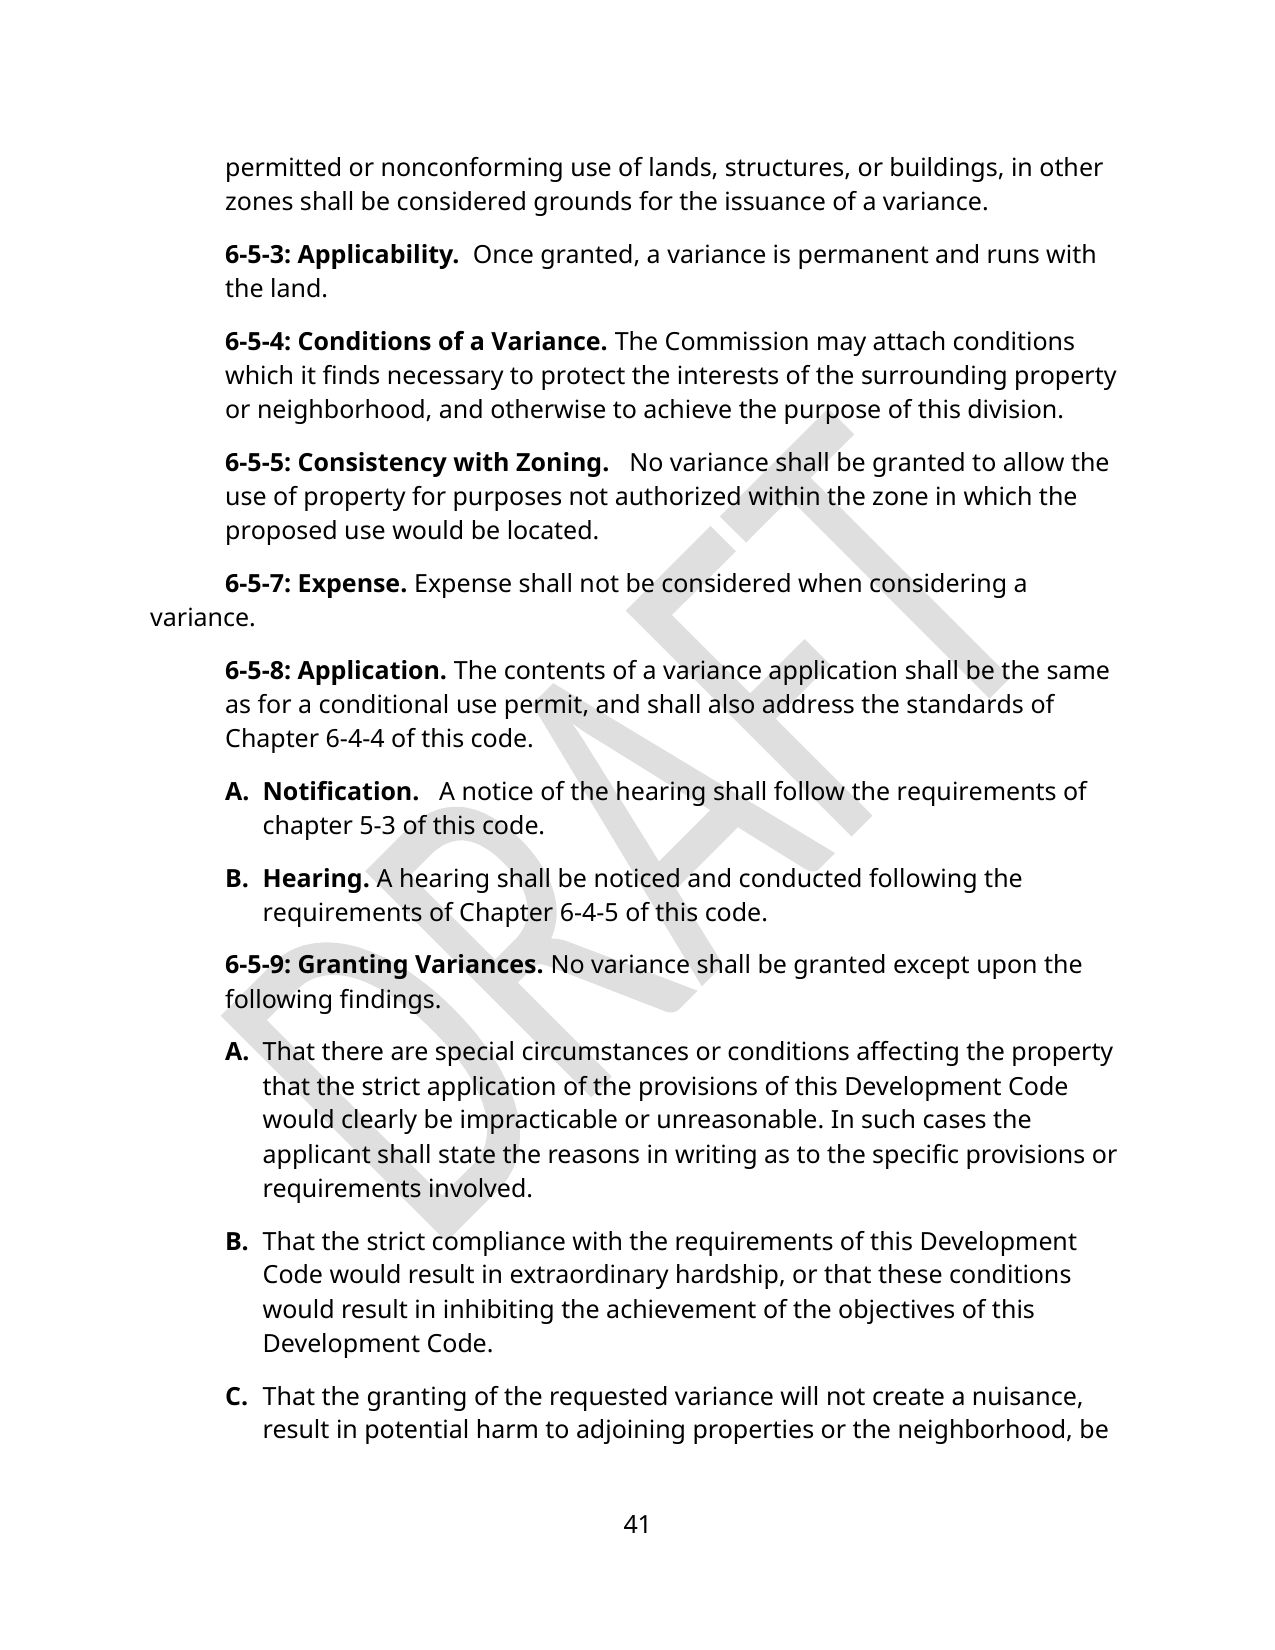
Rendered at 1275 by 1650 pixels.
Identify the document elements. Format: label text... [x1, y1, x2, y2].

text 6-5-9: Granting Variances. No variance shall be granted except upon the following findings. [225, 947, 1125, 1015]
list Notification. A notice of the hearing shall follow the requirements of chapter 5-3 of this code. [225, 773, 1125, 842]
text 6-5-5: Consistency with Zoning. No variance shall be granted to allow the use of property for purposes not authorized within the zone in which the proposed use would be located. [225, 445, 1125, 547]
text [225, 150, 1125, 218]
text 6-5-4: Conditions of a Variance. The Commission may attach conditions which it finds necessary to protect the interests of the surrounding property or neighborhood, and otherwise to achieve the purpose of this division. [225, 324, 1125, 426]
text 6-5-7: Expense. Expense shall not be considered when considering a variance. [150, 566, 1125, 634]
list Hearing. A hearing shall be noticed and conducted following the requirements of Chapter 6-4-5 of this code. [225, 860, 1125, 928]
text 6-5-3: Applicability. Once granted, a variance is permanent and runs with the land. [225, 237, 1125, 305]
text 6-5-8: Application. The contents of a variance application shall be the same as for a conditional use permit, and shall also address the standards of Chapter 6-4-4 of this code. [225, 652, 1125, 755]
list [225, 1378, 1125, 1446]
